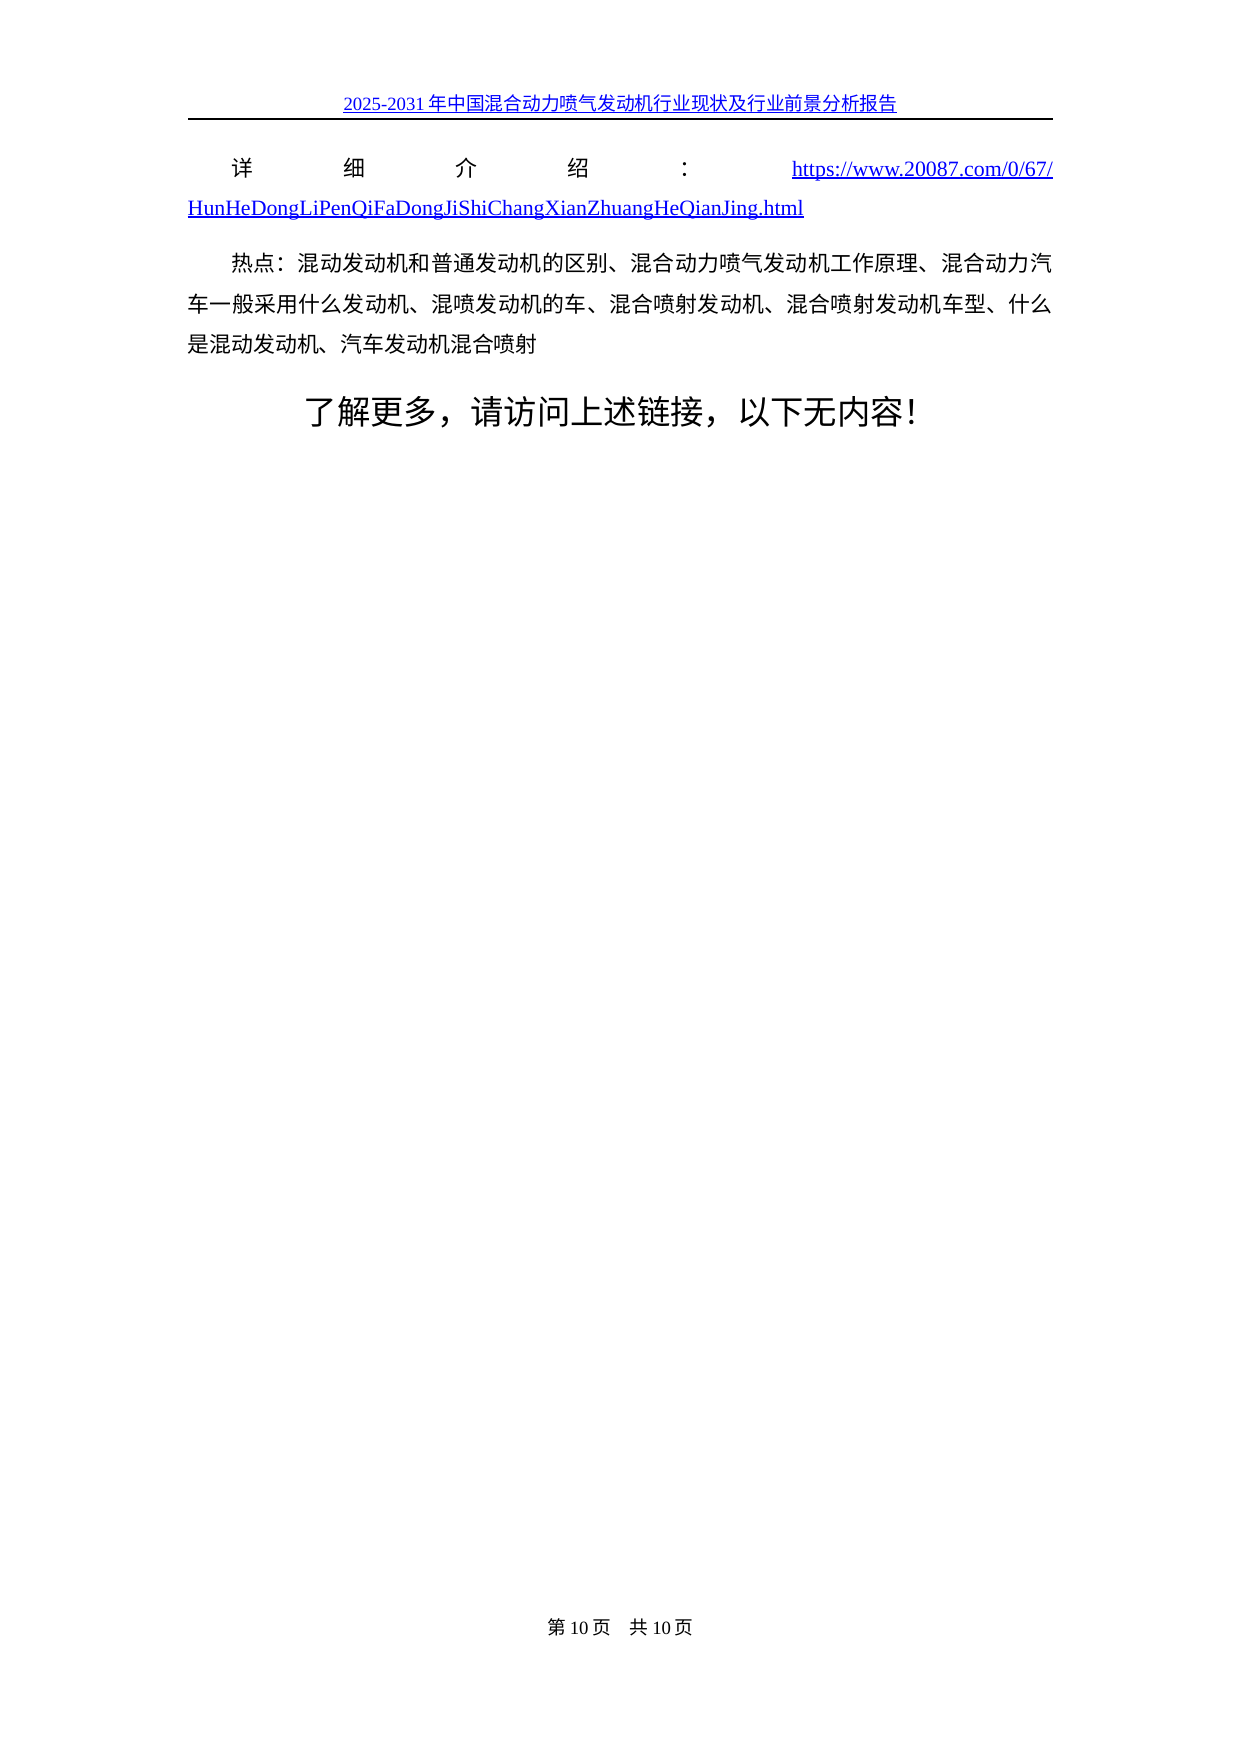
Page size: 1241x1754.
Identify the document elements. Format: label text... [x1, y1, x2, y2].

title 了解更多，请访问上述链接，以下无内容！ [187, 377, 1053, 442]
text 热点：混动发动机和普通发动机的区别、混合动力喷气发动机工作原理、混合动力汽车一般采用什么发动机、混喷发动机的车、混合喷射发动机、混合喷射发动机车型、什么是混动发动机、汽车发动机混合喷射 [187, 246, 1053, 359]
text 详细介绍：https://www.20087.com/0/67/HunHeDongLiPenQiFaDongJiShiChangXianZhuangHeQianJing.html [187, 150, 1053, 223]
